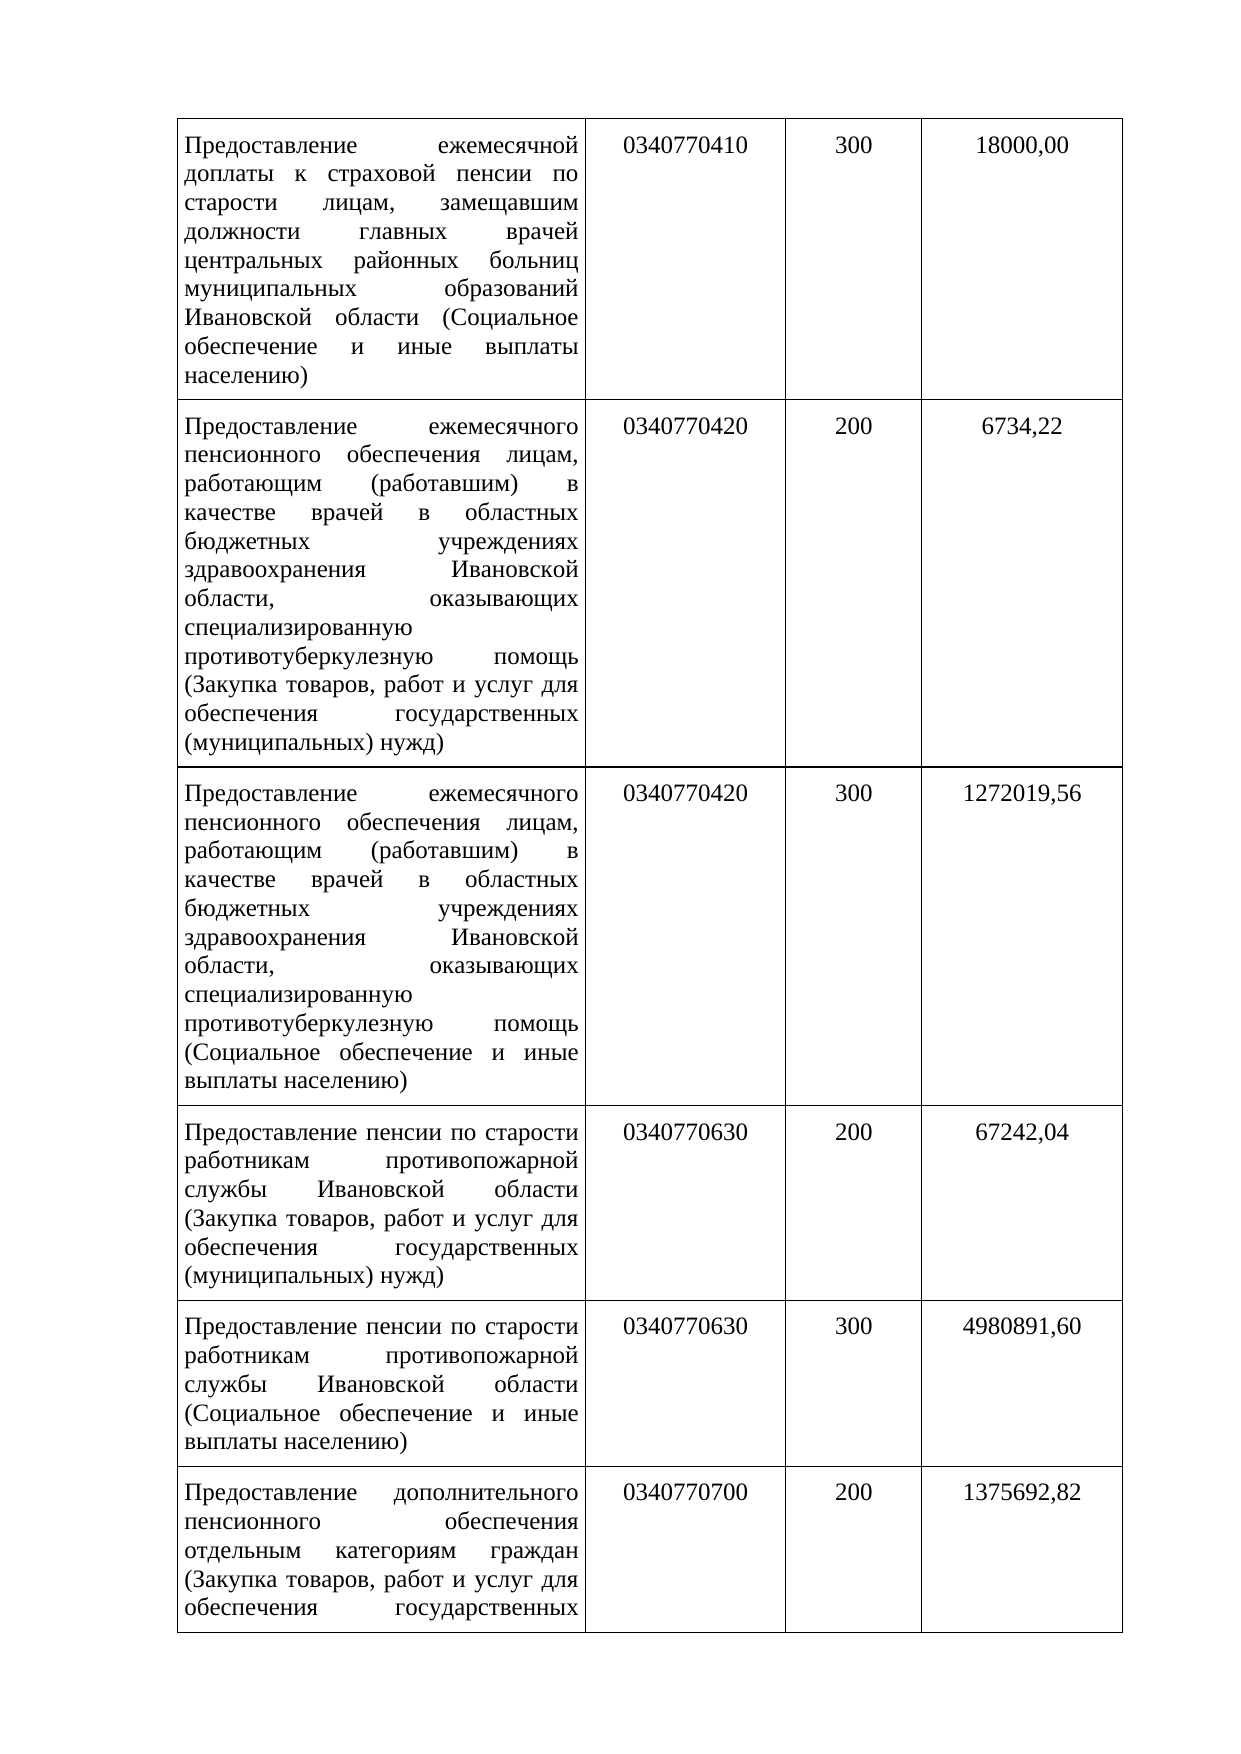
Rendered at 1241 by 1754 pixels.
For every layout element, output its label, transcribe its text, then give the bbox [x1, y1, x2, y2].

table_cell 0340770700 [586, 1467, 785, 1632]
table_cell 0340770630 [586, 1106, 785, 1300]
table_cell 300 [786, 768, 921, 1105]
table_cell 0340770420 [586, 768, 785, 1105]
table_cell 0340770420 [586, 400, 785, 766]
table_cell Предоставление пенсии по старости работникам противопожарной службы Ивановской области (Закупка товаров, работ и услуг для обеспечения государственных (муниципальных) нужд) [178, 1106, 585, 1300]
table_cell Предоставление ежемесячного пенсионного обеспечения лицам, работающим (работавшим) в качестве врачей в областных бюджетных учреждениях здравоохранения Ивановской области, оказывающих специализированную противотуберкулезную помощь (Закупка товаров, работ и услуг для обеспечения государственных (муниципальных) нужд) [178, 400, 585, 766]
table_cell 200 [786, 1467, 921, 1632]
table_cell 300 [786, 1301, 921, 1466]
table_cell 1375692,82 [922, 1467, 1122, 1632]
table_cell 0340770410 [586, 119, 785, 399]
table_cell 18000,00 [922, 119, 1122, 399]
table_cell 4980891,60 [922, 1301, 1122, 1466]
table_cell 67242,04 [922, 1106, 1122, 1300]
table_cell 0340770630 [586, 1301, 785, 1466]
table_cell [178, 1467, 585, 1632]
table_cell 1272019,56 [922, 768, 1122, 1105]
table_cell Предоставление ежемесячной доплаты к страховой пенсии по старости лицам, замещавшим должности главных врачей центральных районных больниц муниципальных образований Ивановской области (Социальное обеспечение и иные выплаты населению) [178, 119, 585, 399]
table_cell Предоставление ежемесячного пенсионного обеспечения лицам, работающим (работавшим) в качестве врачей в областных бюджетных учреждениях здравоохранения Ивановской области, оказывающих специализированную противотуберкулезную помощь (Социальное обеспечение и иные выплаты населению) [178, 768, 585, 1105]
table_cell 6734,22 [922, 400, 1122, 766]
table_cell Предоставление пенсии по старости работникам противопожарной службы Ивановской области (Социальное обеспечение и иные выплаты населению) [178, 1301, 585, 1466]
table_cell 300 [786, 119, 921, 399]
table_cell 200 [786, 1106, 921, 1300]
table_cell 200 [786, 400, 921, 766]
